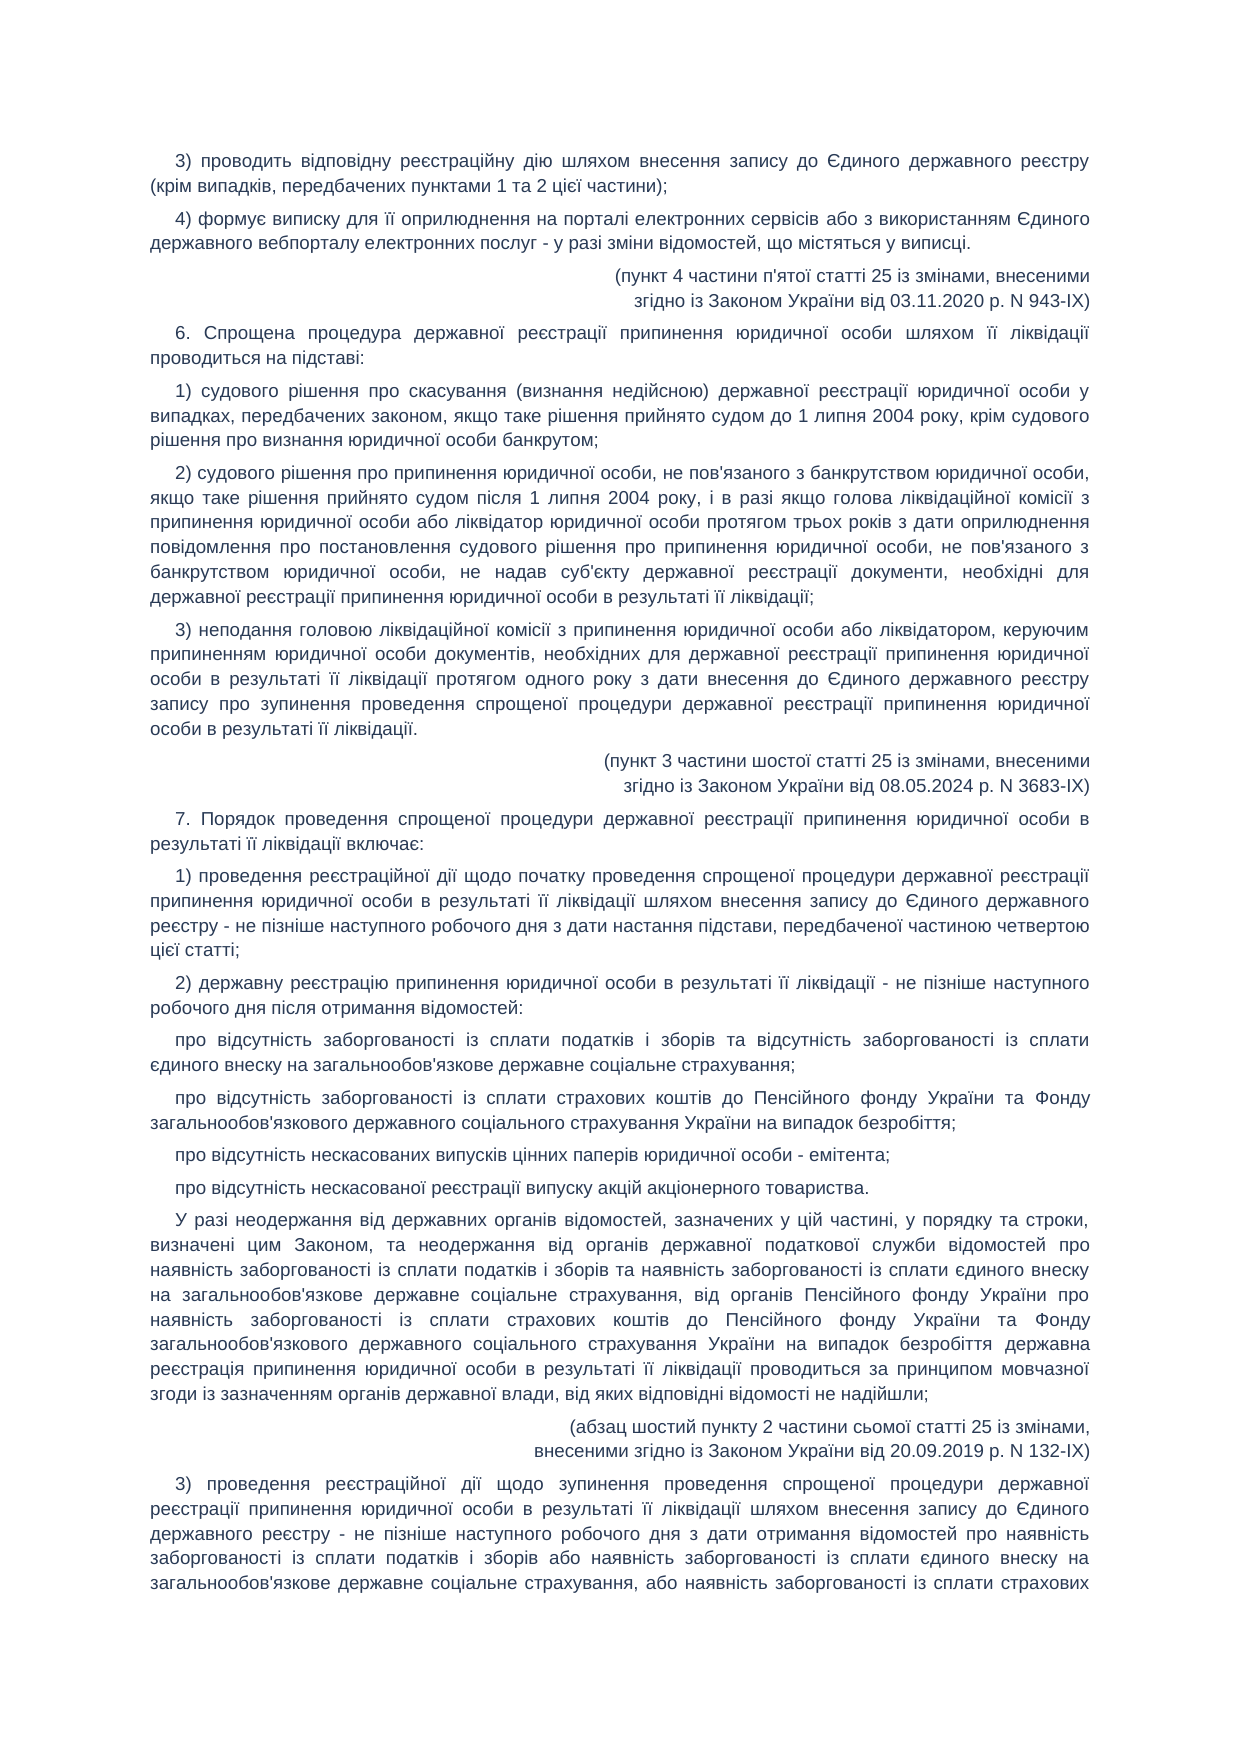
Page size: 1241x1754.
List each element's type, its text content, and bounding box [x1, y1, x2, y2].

text 7. Порядок проведення спрощеної процедури державної реєстрації припинення юридичної особи в результаті її ліквідації включає: [150, 807, 1090, 854]
text про відсутність заборгованості із сплати податків і зборів та відсутність заборгованості із сплати єдиного внеску на загальнообов'язкове державне соціальне страхування; [150, 1029, 1090, 1076]
text про відсутність нескасованої реєстрації випуску акцій акціонерного товариства. [150, 1177, 1090, 1198]
text (пункт 3 частини шостої статті 25 із змінами, внесеними згідно із Законом України від 08.05.2024 р. N 3683-IX) [150, 750, 1090, 796]
text про відсутність заборгованості із сплати страхових коштів до Пенсійного фонду України та Фонду загальнообов'язкового державного соціального страхування України на випадок безробіття; [150, 1087, 1090, 1133]
text про відсутність нескасованих випусків цінних паперів юридичної особи - емітента; [150, 1144, 1090, 1166]
text 3) проводить відповідну реєстраційну дію шляхом внесення запису до Єдиного державного реєстру (крім випадків, передбачених пунктами 1 та 2 цієї частини); [150, 150, 1090, 196]
text У разі неодержання від державних органів відомостей, зазначених у цій частині, у порядку та строки, визначені цим Законом, та неодержання від органів державної податкової служби відомостей про наявність заборгованості із сплати податків і зборів та наявність заборгованості із сплати єдиного внеску на загальнообов'язкове державне соціальне страхування, від органів Пенсійного фонду України про наявність заборгованості із сплати страхових коштів до Пенсійного фонду України та Фонду загальнообов'язкового державного соціального страхування України на випадок безробіття державна реєстрація припинення юридичної особи в результаті її ліквідації проводиться за принципом мовчазної згоди із зазначенням органів державної влади, від яких відповідні відомості не надійшли; [150, 1209, 1090, 1404]
text 2) державну реєстрацію припинення юридичної особи в результаті її ліквідації - не пізніше наступного робочого дня після отримання відомостей: [150, 972, 1090, 1018]
text 3) неподання головою ліквідаційної комісії з припинення юридичної особи або ліквідатором, керуючим припиненням юридичної особи документів, необхідних для державної реєстрації припинення юридичної особи в результаті її ліквідації протягом одного року з дати внесення до Єдиного державного реєстру запису про зупинення проведення спрощеної процедури державної реєстрації припинення юридичної особи в результаті її ліквідації. [150, 618, 1090, 739]
text 6. Спрощена процедура державної реєстрації припинення юридичної особи шляхом її ліквідації проводиться на підставі: [150, 322, 1090, 368]
text (абзац шостий пункту 2 частини сьомої статті 25 із змінами, внесеними згідно із Законом України від 20.09.2019 р. N 132-IX) [150, 1415, 1090, 1462]
text 1) проведення реєстраційної дії щодо початку проведення спрощеної процедури державної реєстрації припинення юридичної особи в результаті її ліквідації шляхом внесення запису до Єдиного державного реєстру - не пізніше наступного робочого дня з дати настання підстави, передбаченої частиною четвертою цієї статті; [150, 865, 1090, 961]
text 4) формує виписку для її оприлюднення на порталі електронних сервісів або з використанням Єдиного державного вебпорталу електронних послуг - у разі зміни відомостей, що містяться у виписці. [150, 207, 1090, 254]
text 1) судового рішення про скасування (визнання недійсною) державної реєстрації юридичної особи у випадках, передбачених законом, якщо таке рішення прийнято судом до 1 липня 2004 року, крім судового рішення про визнання юридичної особи банкрутом; [150, 379, 1090, 451]
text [150, 1473, 1090, 1593]
text 2) судового рішення про припинення юридичної особи, не пов'язаного з банкрутством юридичної особи, якщо таке рішення прийнято судом після 1 липня 2004 року, і в разі якщо голова ліквідаційної комісії з припинення юридичної особи або ліквідатор юридичної особи протягом трьох років з дати оприлюднення повідомлення про постановлення судового рішення про припинення юридичної особи, не пов'язаного з банкрутством юридичної особи, не надав суб'єкту державної реєстрації документи, необхідні для державної реєстрації припинення юридичної особи в результаті її ліквідації; [150, 462, 1090, 607]
text (пункт 4 частини п'ятої статті 25 із змінами, внесеними згідно із Законом України від 03.11.2020 р. N 943-IX) [150, 265, 1090, 311]
